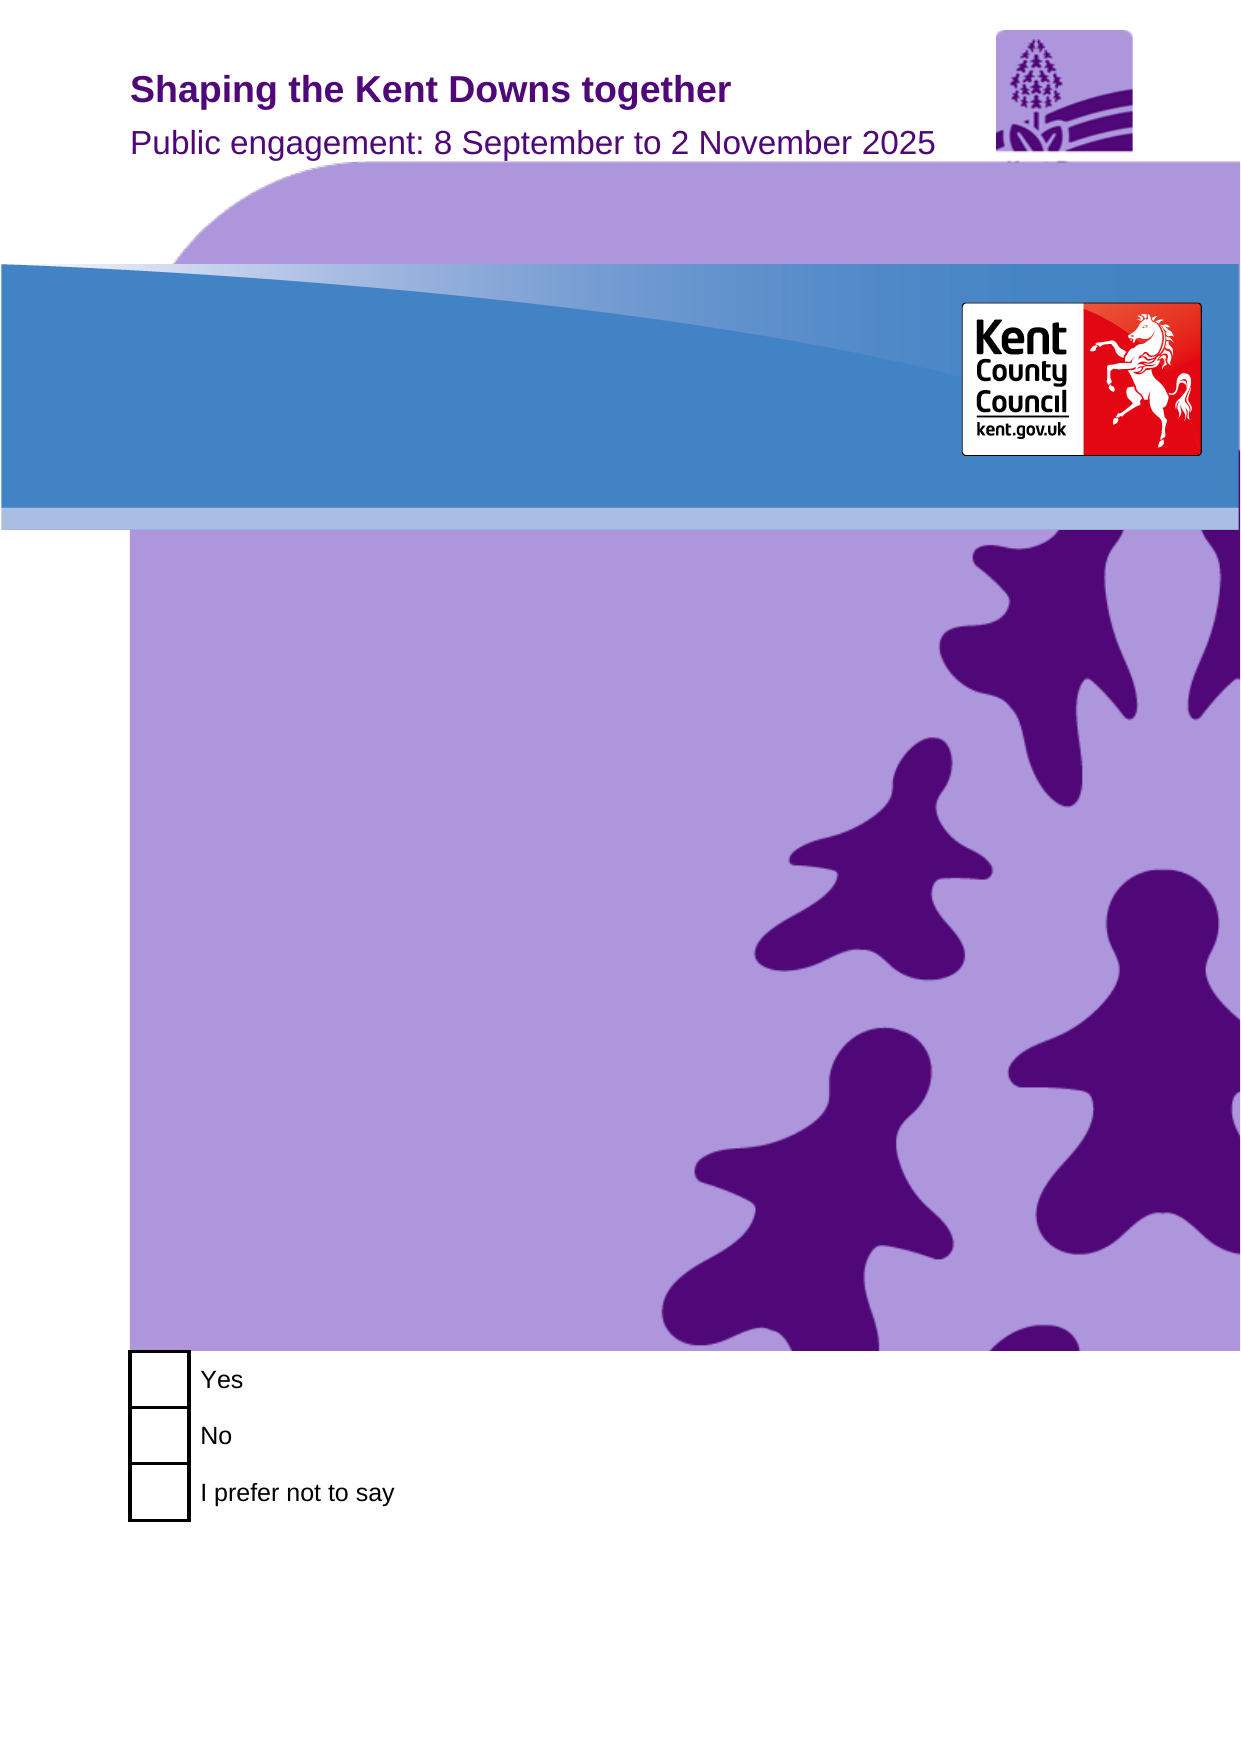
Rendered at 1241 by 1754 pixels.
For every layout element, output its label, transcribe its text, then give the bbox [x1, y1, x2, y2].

table_cell I prefer not to say [191, 1462, 1089, 1518]
table_cell [132, 1409, 187, 1462]
picture [129, 30, 1241, 1351]
table_header [132, 1353, 187, 1406]
table_cell [132, 1465, 187, 1518]
table_header Yes [191, 1351, 1089, 1406]
table_cell No [191, 1406, 1089, 1462]
